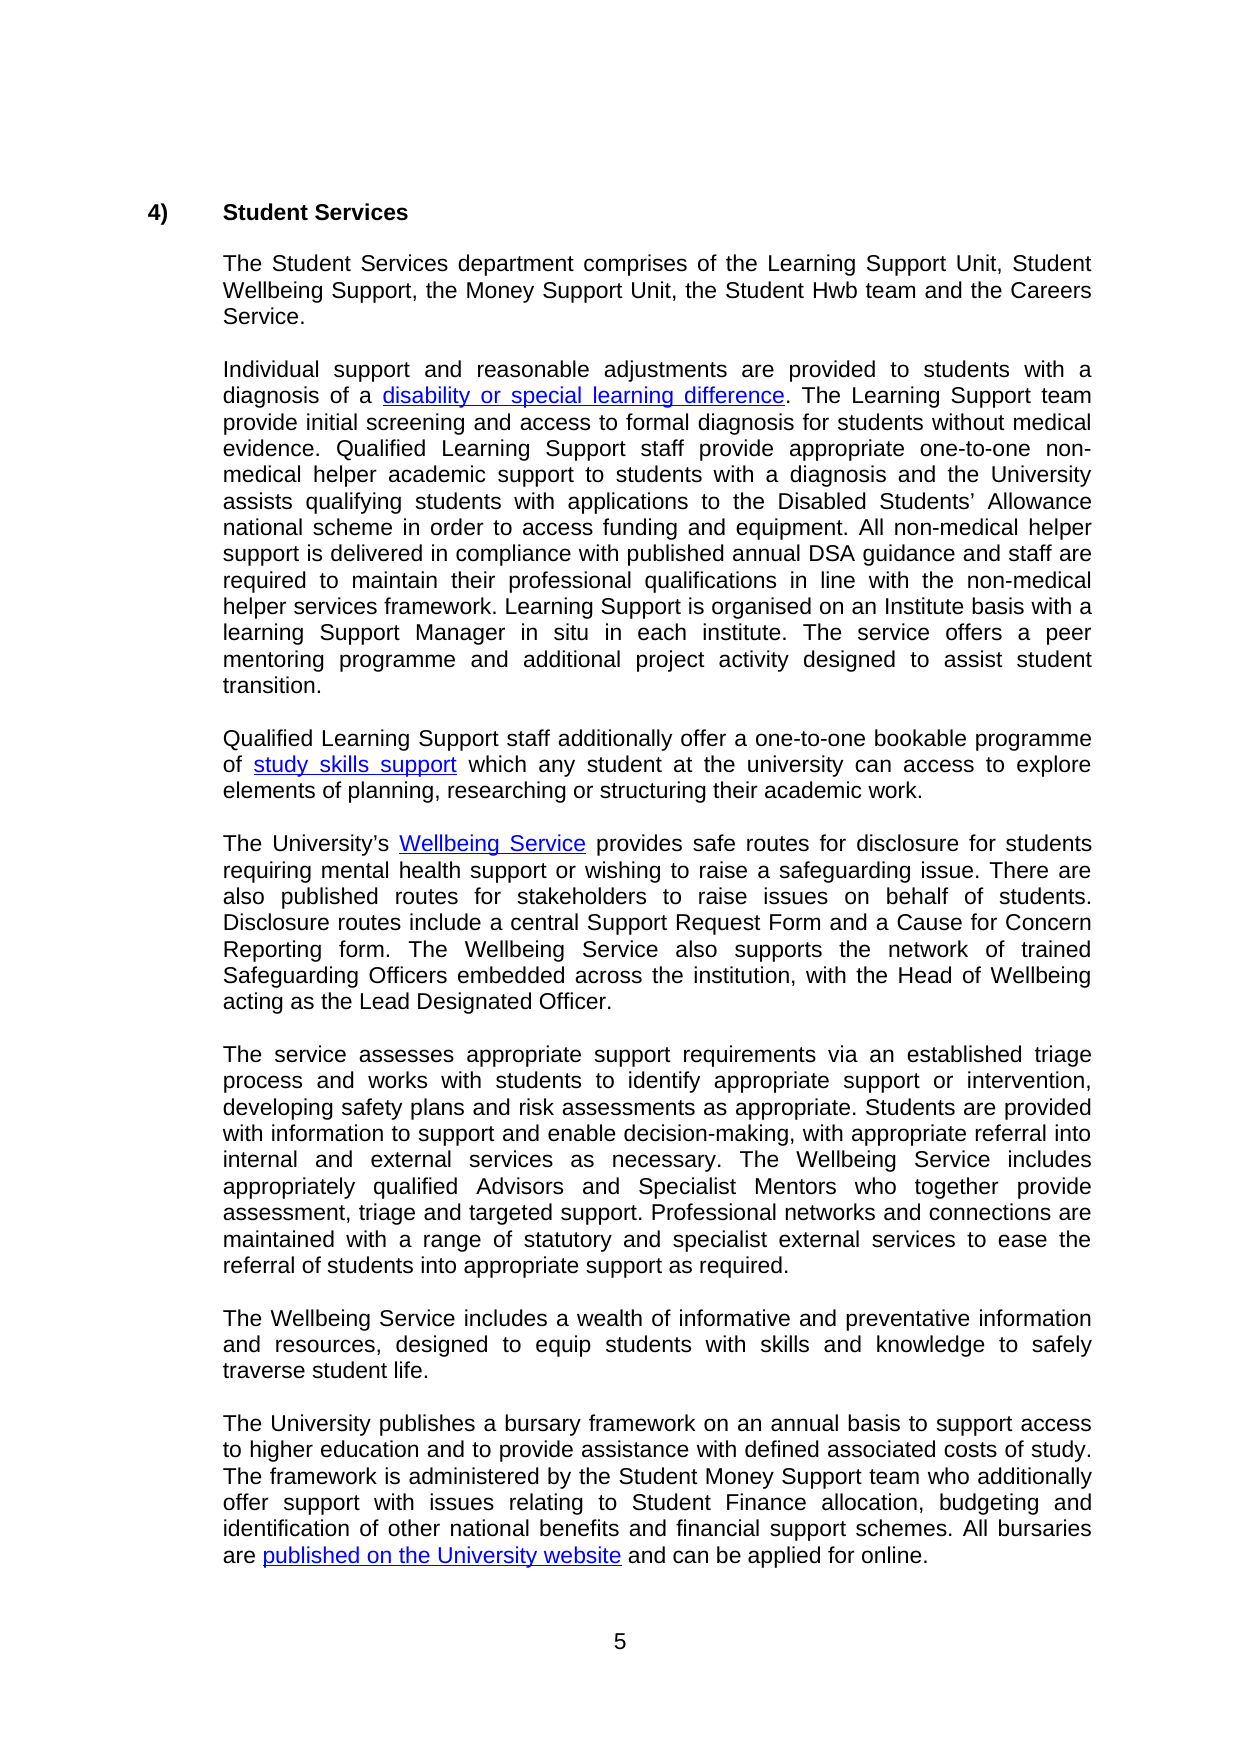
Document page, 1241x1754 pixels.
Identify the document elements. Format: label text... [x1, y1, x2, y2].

text The University publishes a bursary framework on an annual basis to support access to higher education and to provide assistance with defined associated costs of study. The framework is administered by the Student Money Support team who additionally offer support with issues relating to Student Finance allocation, budgeting and identification of other national benefits and financial support schemes. All bursaries are published on the University website and can be applied for online. [223, 1410, 1092, 1568]
text Individual support and reasonable adjustments are provided to students with a diagnosis of a disability or special learning difference. The Learning Support team provide initial screening and access to formal diagnosis for students without medical evidence. Qualified Learning Support staff provide appropriate one-to-one non-medical helper academic support to students with a diagnosis and the University assists qualifying students with applications to the Disabled Students’ Allowance national scheme in order to access funding and equipment. All non-medical helper support is delivered in compliance with published annual DSA guidance and staff are required to maintain their professional qualifications in line with the non-medical helper services framework. Learning Support is organised on an Institute basis with a learning Support Manager in situ in each institute. The service offers a peer mentoring programme and additional project activity designed to assist student transition. [223, 356, 1092, 698]
text Qualified Learning Support staff additionally offer a one-to-one bookable programme of study skills support which any student at the university can access to explore elements of planning, researching or structuring their academic work. [223, 725, 1092, 804]
text The Student Services department comprises of the Learning Support Unit, Student Wellbeing Support, the Money Support Unit, the Student Hwb team and the Careers Service. [223, 250, 1092, 329]
text The University’s Wellbeing Service provides safe routes for disclosure for students requiring mental health support or wishing to raise a safeguarding issue. There are also published routes for stakeholders to raise issues on behalf of students. Disclosure routes include a central Support Request Form and a Cause for Concern Reporting form. The Wellbeing Service also supports the network of trained Safeguarding Officers embedded across the institution, with the Head of Wellbeing acting as the Lead Designated Officer. [223, 830, 1092, 1015]
text The service assesses appropriate support requirements via an established triage process and works with students to identify appropriate support or intervention, developing safety plans and risk assessments as appropriate. Students are provided with information to support and enable decision-making, with appropriate referral into internal and external services as necessary. The Wellbeing Service includes appropriately qualified Advisors and Specialist Mentors who together provide assessment, triage and targeted support. Professional networks and connections are maintained with a range of statutory and specialist external services to ease the referral of students into appropriate support as required. [223, 1041, 1092, 1278]
text The Wellbeing Service includes a wealth of informative and preventative information and resources, designed to equip students with skills and knowledge to safely traverse student life. [223, 1304, 1092, 1384]
subtitle Student Services [148, 199, 1092, 225]
